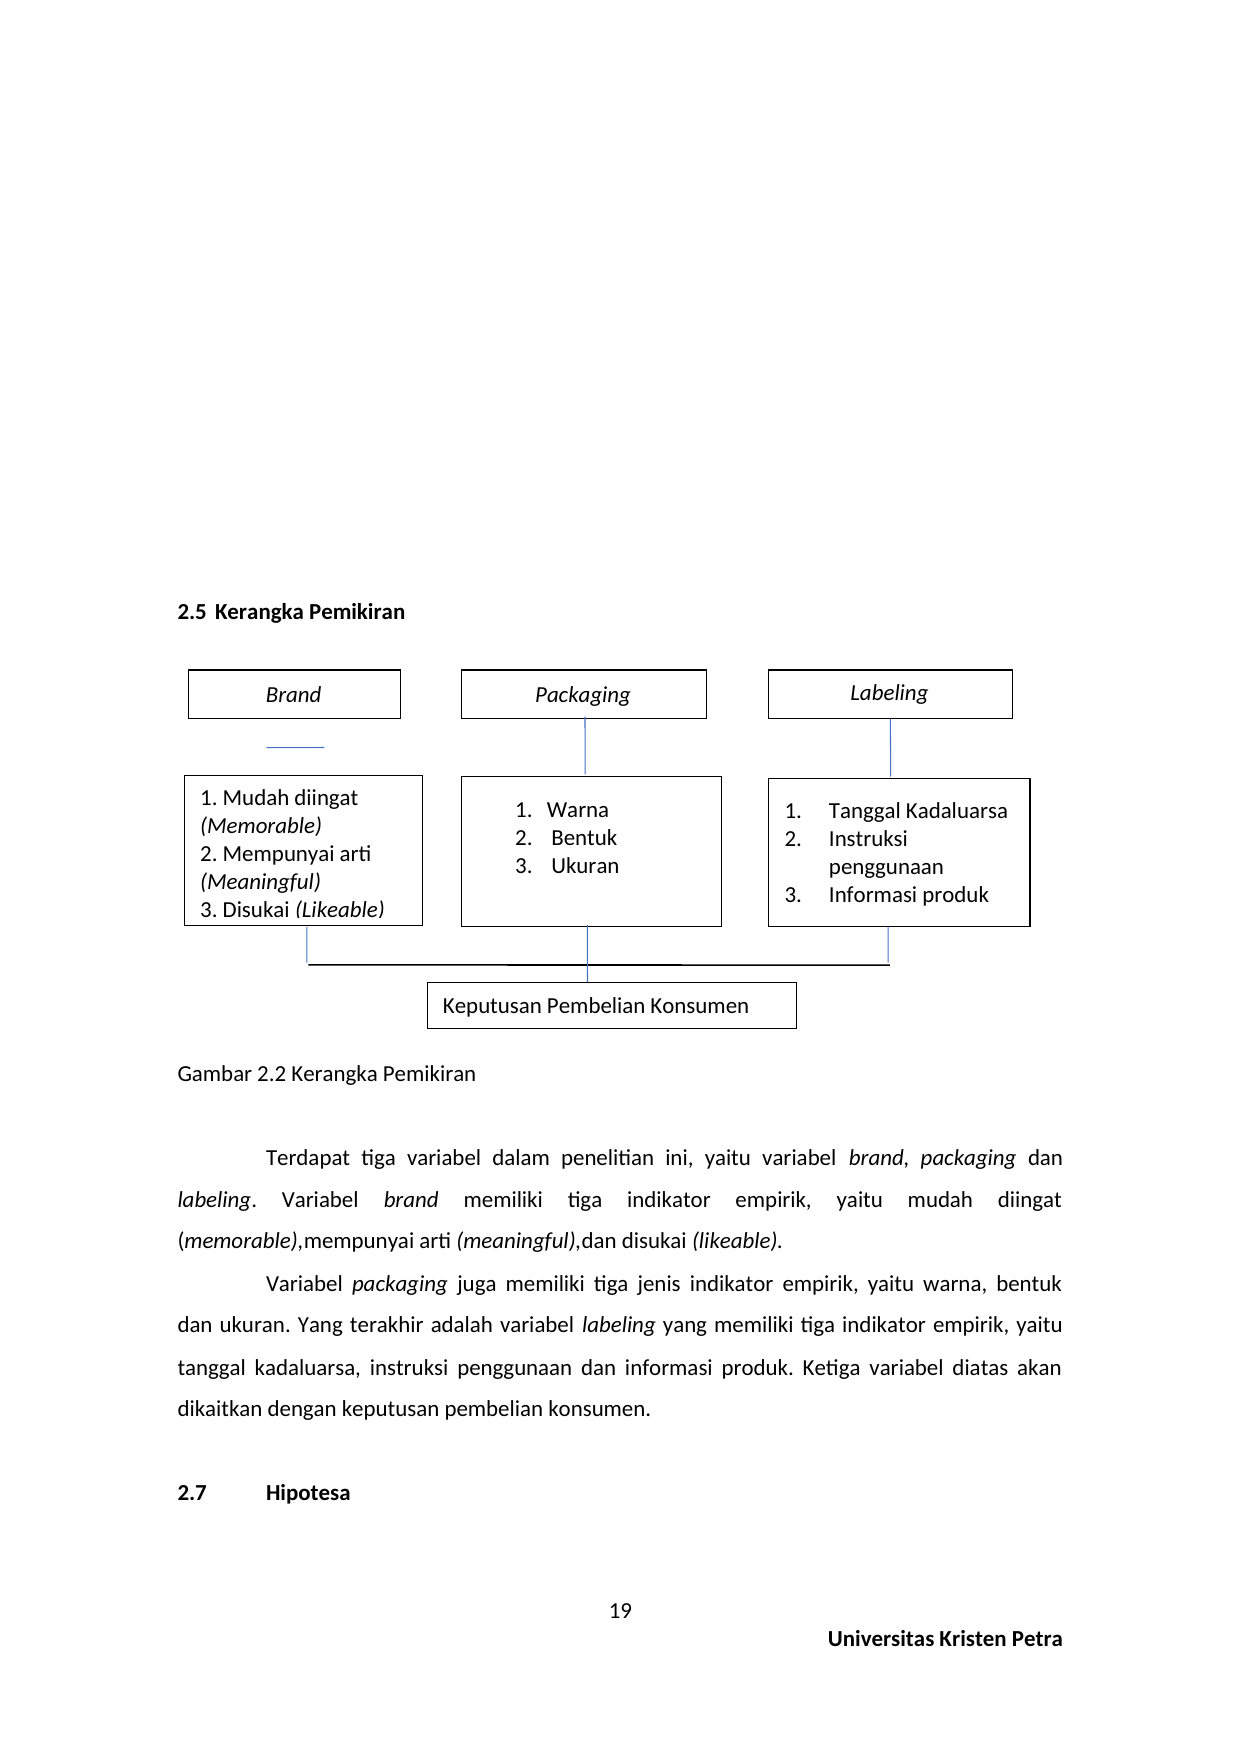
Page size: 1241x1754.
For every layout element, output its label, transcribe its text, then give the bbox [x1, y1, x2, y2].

list Kerangka Pemikiran [177, 597, 1063, 625]
text Gambar 2.2 Kerangka Pemikiran [177, 1059, 1063, 1087]
text 2.7 Hipotesa [177, 1478, 1063, 1507]
text Terdapat tiga variabel dalam penelitian ini, yaitu variabel brand, packaging dan labeling. Variabel brand memiliki tiga indikator empirik, yaitu mudah diingat (memorable),mempunyai arti (meaningful),dan disukai (likeable). [177, 1143, 1063, 1255]
text Variabel packaging juga memiliki tiga jenis indikator empirik, yaitu warna, bentuk dan ukuran. Yang terakhir adalah variabel labeling yang memiliki tiga indikator empirik, yaitu tanggal kadaluarsa, instruksi penggunaan dan informasi produk. Ketiga variabel diatas akan dikaitkan dengan keputusan pembelian konsumen. [177, 1269, 1063, 1423]
